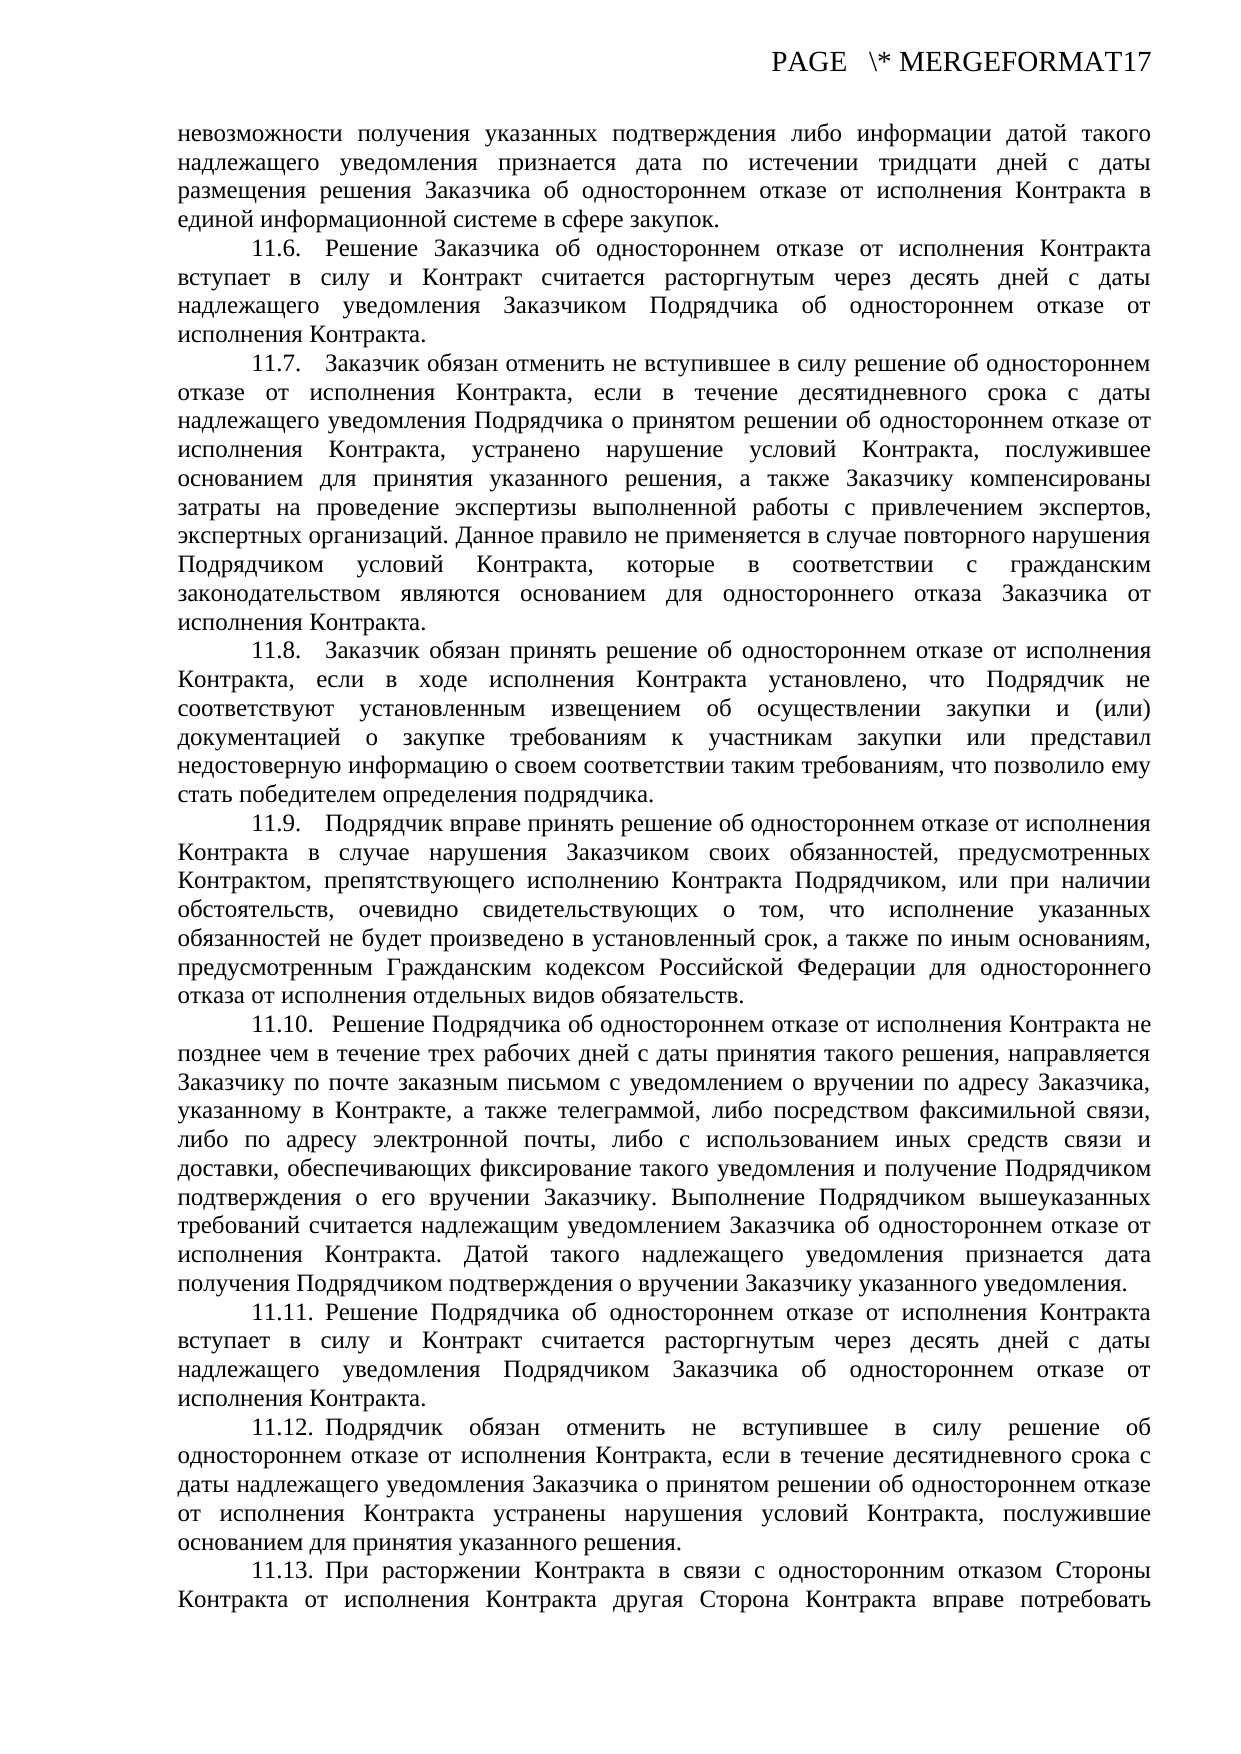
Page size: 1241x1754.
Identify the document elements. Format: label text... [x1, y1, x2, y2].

list Решение Подрядчика об одностороннем отказе от исполнения Контракта не позднее чем в течение трех рабочих дней с даты принятия такого решения, направляется Заказчику по почте заказным письмом с уведомлением о вручении по адресу Заказчика, указанному в Контракте, а также телеграммой, либо посредством факсимильной связи, либо по адресу электронной почты, либо с использованием иных средств связи и доставки, обеспечивающих фиксирование такого уведомления и получение Подрядчиком подтверждения о его вручении Заказчику. Выполнение Подрядчиком вышеуказанных требований считается надлежащим уведомлением Заказчика об одностороннем отказе от исполнения Контракта. Датой такого надлежащего уведомления признается дата получения Подрядчиком подтверждения о вручении Заказчику указанного уведомления. [177, 1009, 1152, 1297]
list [177, 1556, 1152, 1613]
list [177, 118, 1152, 233]
list Подрядчик обязан отменить не вступившее в силу решение об одностороннем отказе от исполнения Контракта, если в течение десятидневного срока с даты надлежащего уведомления Заказчика о принятом решении об одностороннем отказе от исполнения Контракта устранены нарушения условий Контракта, послужившие основанием для принятия указанного решения. [177, 1412, 1152, 1556]
list Решение Подрядчика об одностороннем отказе от исполнения Контракта вступает в силу и Контракт считается расторгнутым через десять дней с даты надлежащего уведомления Подрядчиком Заказчика об одностороннем отказе от исполнения Контракта. [177, 1297, 1152, 1412]
list Подрядчик вправе принять решение об одностороннем отказе от исполнения Контракта в случае нарушения Заказчиком своих обязанностей, предусмотренных Контрактом, препятствующего исполнению Контракта Подрядчиком, или при наличии обстоятельств, очевидно свидетельствующих о том, что исполнение указанных обязанностей не будет произведено в установленный срок, а также по иным основаниям, предусмотренным Гражданским кодексом Российской Федерации для одностороннего отказа от исполнения отдельных видов обязательств. [177, 808, 1152, 1009]
list Заказчик обязан отменить не вступившее в силу решение об одностороннем отказе от исполнения Контракта, если в течение десятидневного срока с даты надлежащего уведомления Подрядчика о принятом решении об одностороннем отказе от исполнения Контракта, устранено нарушение условий Контракта, послужившее основанием для принятия указанного решения, а также Заказчику компенсированы затраты на проведение экспертизы выполненной работы с привлечением экспертов, экспертных организаций. Данное правило не применяется в случае повторного нарушения Подрядчиком условий Контракта, которые в соответствии с гражданским законодательством являются основанием для одностороннего отказа Заказчика от исполнения Контракта. [177, 348, 1152, 636]
list Заказчик обязан принять решение об одностороннем отказе от исполнения Контракта, если в ходе исполнения Контракта установлено, что Подрядчик не соответствуют установленным извещением об осуществлении закупки и (или) документацией о закупке требованиям к участникам закупки или представил недостоверную информацию о своем соответствии таким требованиям, что позволило ему стать победителем определения подрядчика. [177, 636, 1152, 808]
list Решение Заказчика об одностороннем отказе от исполнения Контракта вступает в силу и Контракт считается расторгнутым через десять дней с даты надлежащего уведомления Заказчиком Подрядчика об одностороннем отказе от исполнения Контракта. [177, 233, 1152, 348]
